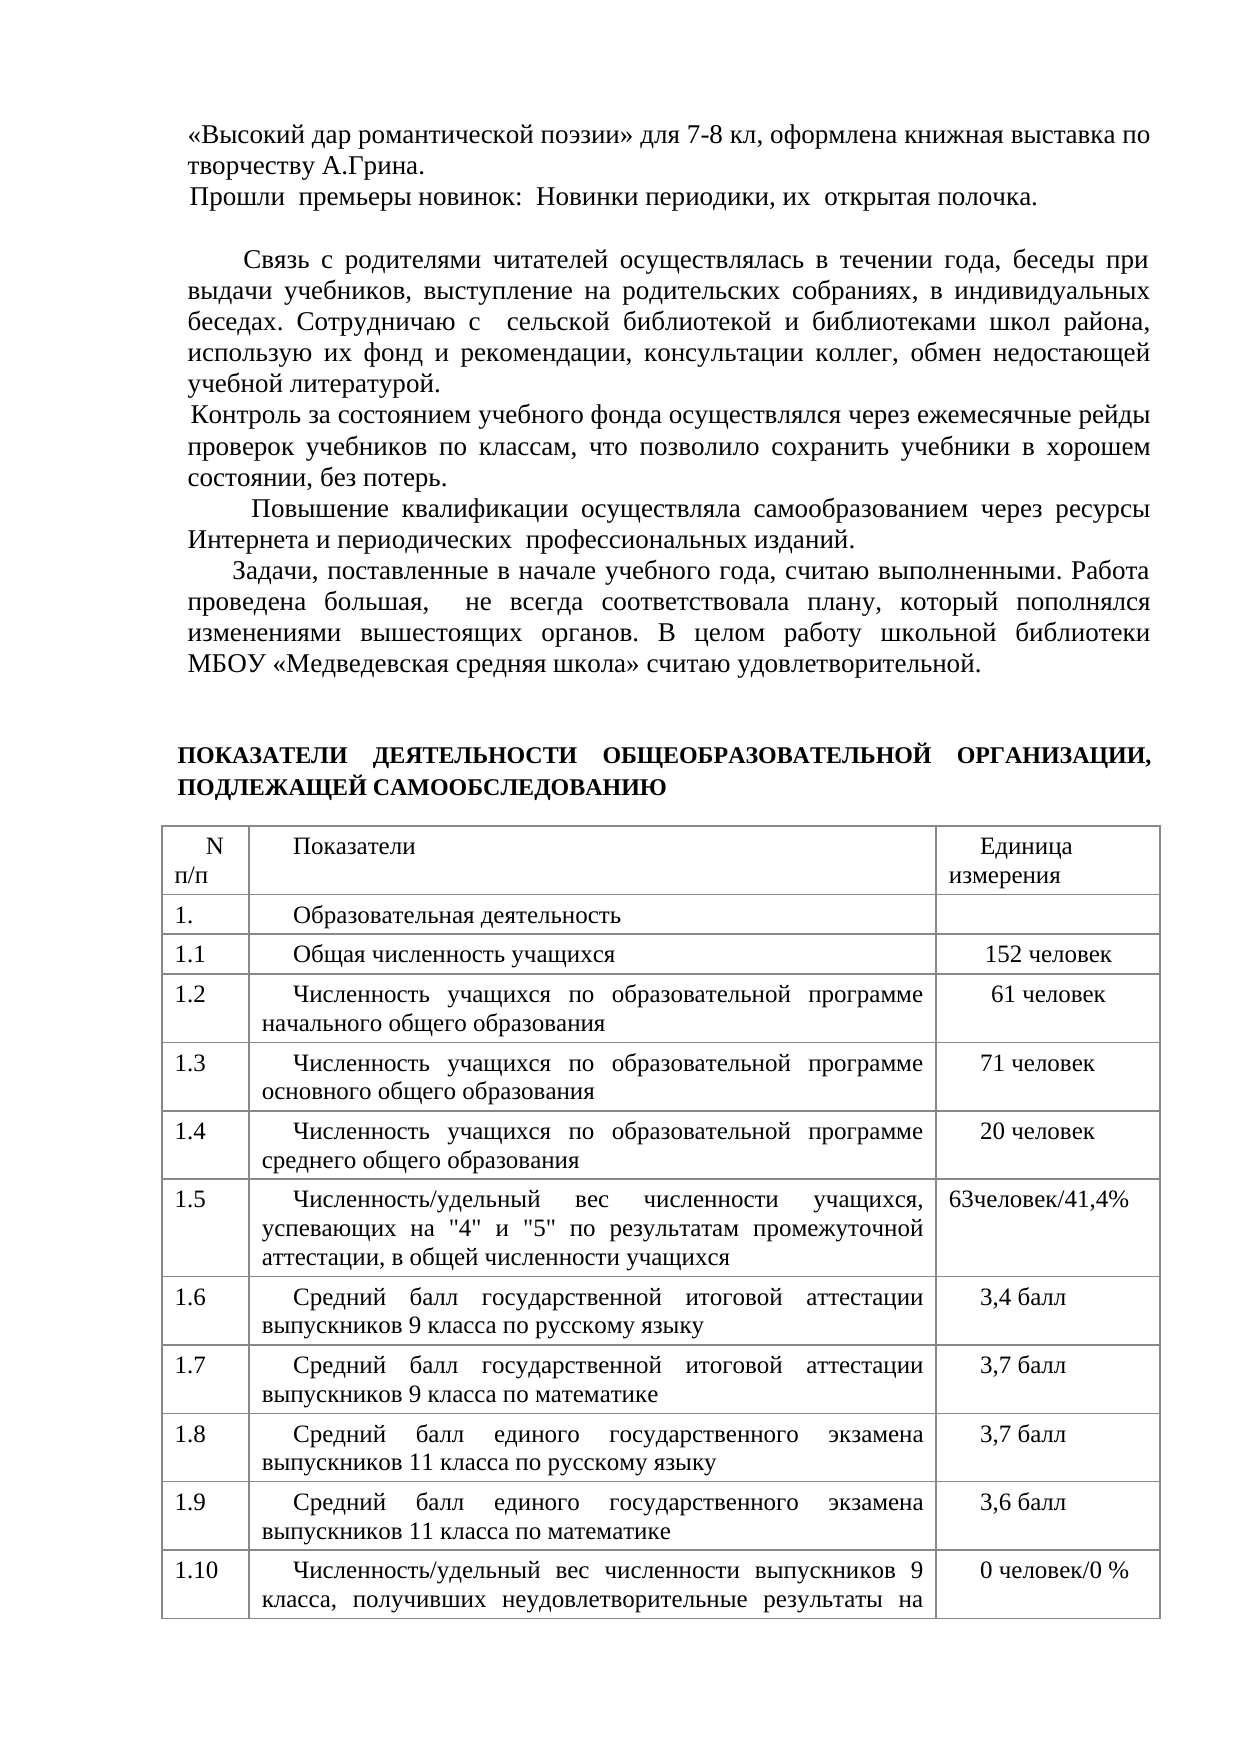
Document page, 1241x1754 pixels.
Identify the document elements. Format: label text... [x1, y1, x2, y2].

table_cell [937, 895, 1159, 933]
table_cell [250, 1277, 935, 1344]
text Связь с родителями читателей осуществлялась в течении года, беседы при выдачи учебников, выступление на родительских собраниях, в индивидуальных беседах. Сотрудничаю с сельской библиотекой и библиотеками школ района, использую их фонд и рекомендации, консультации коллег, обмен недостающей учебной литературой. [162, 243, 1152, 398]
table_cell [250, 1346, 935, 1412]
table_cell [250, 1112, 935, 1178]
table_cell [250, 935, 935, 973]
text Задачи, поставленные в начале учебного года, считаю выполненными. Работа проведена большая, не всегда соответствовала плану, который пополнялся изменениями вышестоящих органов. В целом работу школьной библиотеки МБОУ «Медведевская средняя школа» считаю удовлетворительной. [162, 554, 1152, 679]
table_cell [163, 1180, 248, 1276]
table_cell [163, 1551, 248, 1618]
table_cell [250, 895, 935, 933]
text Повышение квалификации осуществляла самообразованием через ресурсы Интернета и периодических профессиональных изданий. [162, 492, 1152, 554]
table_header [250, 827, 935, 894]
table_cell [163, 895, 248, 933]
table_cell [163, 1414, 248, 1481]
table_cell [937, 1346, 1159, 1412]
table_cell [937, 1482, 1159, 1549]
text ПОКАЗАТЕЛИ ДЕЯТЕЛЬНОСТИ ОБЩЕОБРАЗОВАТЕЛЬНОЙ ОРГАНИЗАЦИИ, ПОДЛЕЖАЩЕЙ САМООБСЛЕДОВАНИЮ [177, 741, 1152, 800]
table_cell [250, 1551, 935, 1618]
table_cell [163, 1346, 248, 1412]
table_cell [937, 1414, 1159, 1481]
text Контроль за состоянием учебного фонда осуществлялся через ежемесячные рейды проверок учебников по классам, что позволило сохранить учебники в хорошем состоянии, без потерь. [162, 398, 1152, 492]
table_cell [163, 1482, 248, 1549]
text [162, 118, 1152, 180]
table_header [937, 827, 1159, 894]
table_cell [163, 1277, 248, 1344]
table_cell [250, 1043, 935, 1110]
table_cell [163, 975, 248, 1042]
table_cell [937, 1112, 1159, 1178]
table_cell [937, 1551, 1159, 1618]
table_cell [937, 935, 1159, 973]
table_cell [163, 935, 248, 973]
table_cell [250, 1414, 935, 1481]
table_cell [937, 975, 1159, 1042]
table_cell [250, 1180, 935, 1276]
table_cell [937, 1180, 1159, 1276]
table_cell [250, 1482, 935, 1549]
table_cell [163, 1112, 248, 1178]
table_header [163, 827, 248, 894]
text Прошли премьеры новинок: Новинки периодики, их открытая полочка. [162, 180, 1152, 212]
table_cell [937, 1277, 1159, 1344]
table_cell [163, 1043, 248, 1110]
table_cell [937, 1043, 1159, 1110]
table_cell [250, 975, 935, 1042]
